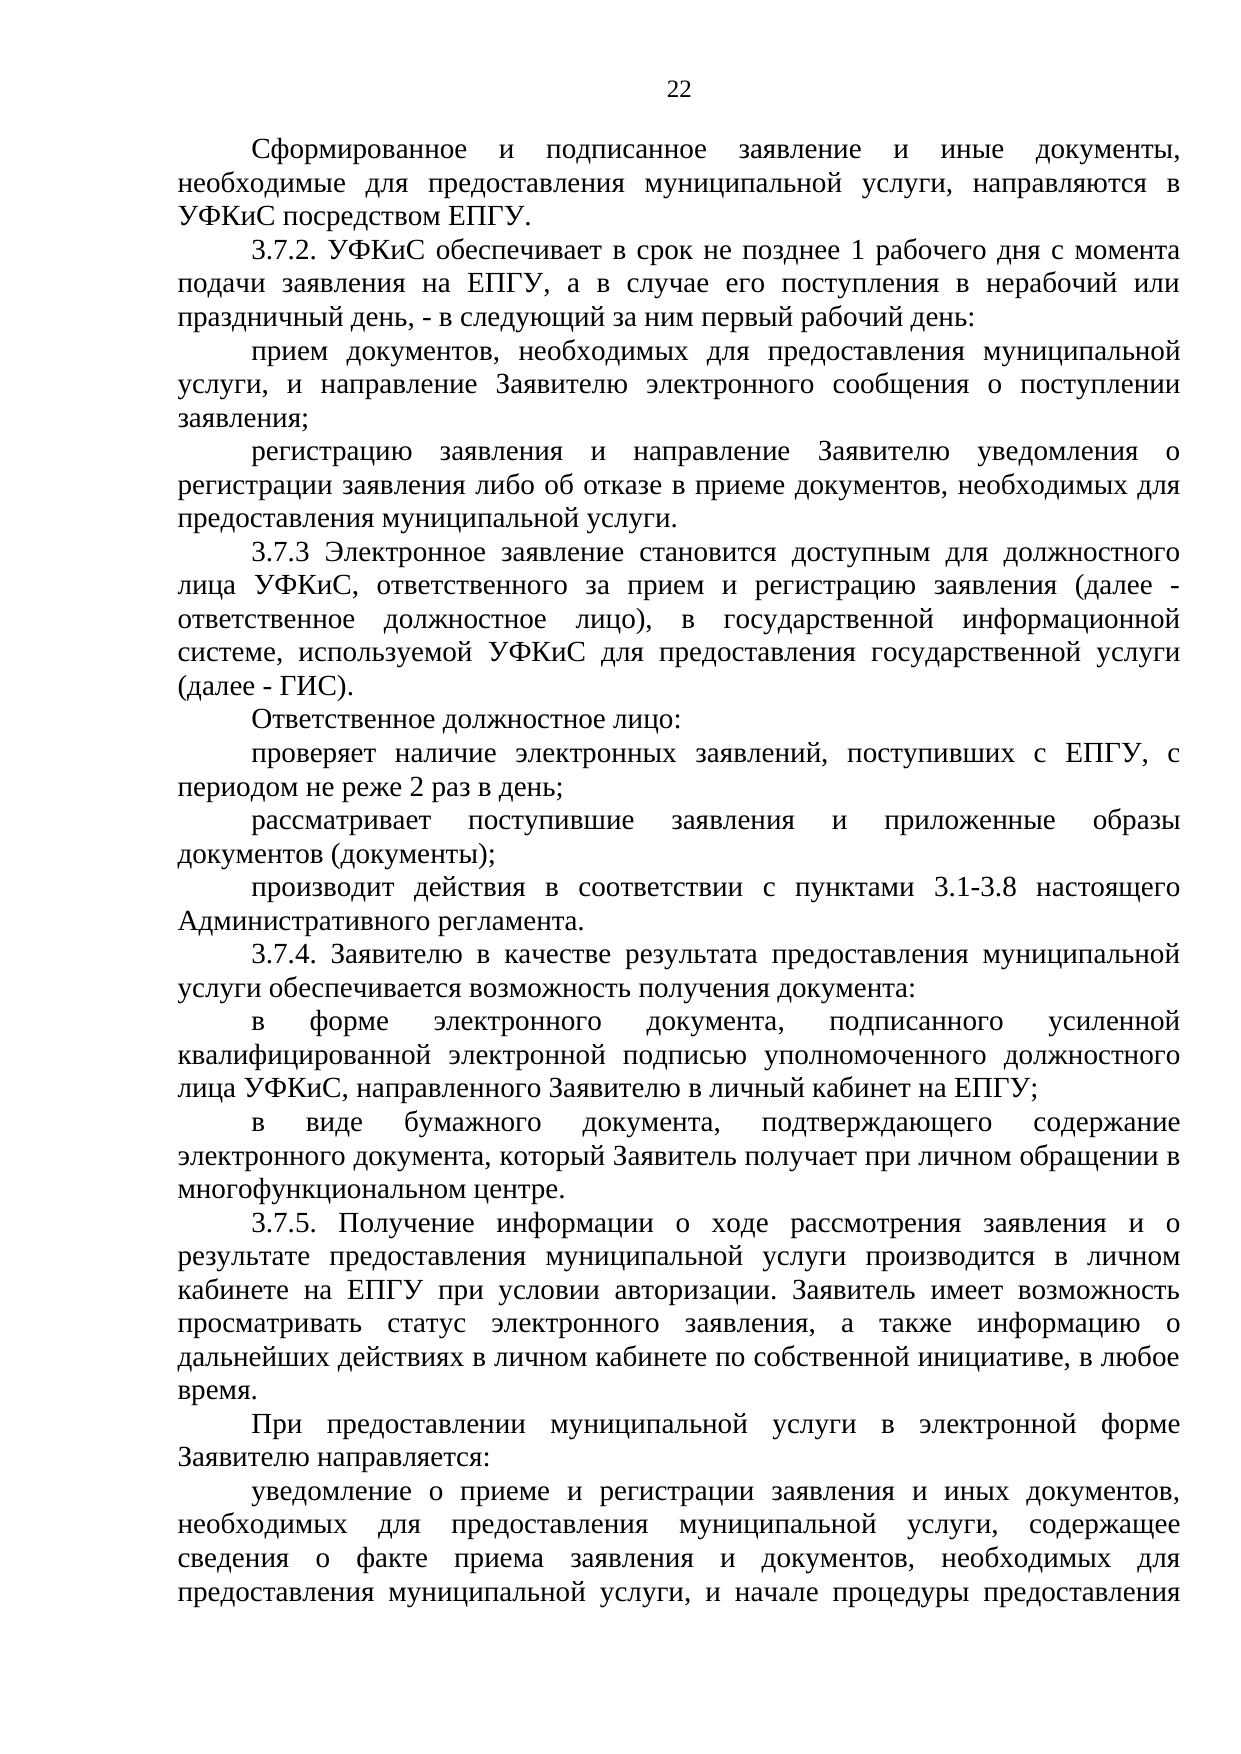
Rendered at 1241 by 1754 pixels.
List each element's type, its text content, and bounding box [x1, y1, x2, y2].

text Ответственное должностное лицо: [177, 702, 1181, 735]
text 3.7.5. Получение информации о ходе рассмотрения заявления и о результате предоставления муниципальной услуги производится в личном кабинете на ЕПГУ при условии авторизации. Заявитель имеет возможность просматривать статус электронного заявления, а также информацию о дальнейших действиях в личном кабинете по собственной инициативе, в любое время. [177, 1205, 1181, 1406]
text прием документов, необходимых для предоставления муниципальной услуги, и направление Заявителю электронного сообщения о поступлении заявления; [177, 333, 1181, 433]
text При предоставлении муниципальной услуги в электронной форме Заявителю направляется: [177, 1406, 1181, 1473]
text Сформированное и подписанное заявление и иные документы, необходимые для предоставления муниципальной услуги, направляются в УФКиС посредством ЕПГУ. [177, 131, 1181, 232]
text регистрацию заявления и направление Заявителю уведомления о регистрации заявления либо об отказе в приеме документов, необходимых для предоставления муниципальной услуги. [177, 433, 1181, 534]
text проверяет наличие электронных заявлений, поступивших с ЕПГУ, с периодом не реже 2 раз в день; [177, 735, 1181, 802]
text в форме электронного документа, подписанного усиленной квалифицированной электронной подписью уполномоченного должностного лица УФКиС, направленного Заявителю в личный кабинет на ЕПГУ; [177, 1003, 1181, 1104]
text производит действия в соответствии с пунктами 3.1-3.8 настоящего Административного регламента. [177, 869, 1181, 936]
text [177, 1473, 1181, 1607]
text рассматривает поступившие заявления и приложенные образы документов (документы); [177, 802, 1181, 869]
text 3.7.4. Заявителю в качестве результата предоставления муниципальной услуги обеспечивается возможность получения документа: [177, 936, 1181, 1003]
text 3.7.3 Электронное заявление становится доступным для должностного лица УФКиС, ответственного за прием и регистрацию заявления (далее - ответственное должностное лицо), в государственной информационной системе, используемой УФКиС для предоставления государственной услуги (далее - ГИС). [177, 534, 1181, 702]
text 3.7.2. УФКиС обеспечивает в срок не позднее 1 рабочего дня с момента подачи заявления на ЕПГУ, а в случае его поступления в нерабочий или праздничный день, - в следующий за ним первый рабочий день: [177, 232, 1181, 333]
text в виде бумажного документа, подтверждающего содержание электронного документа, который Заявитель получает при личном обращении в многофункциональном центре. [177, 1104, 1181, 1205]
